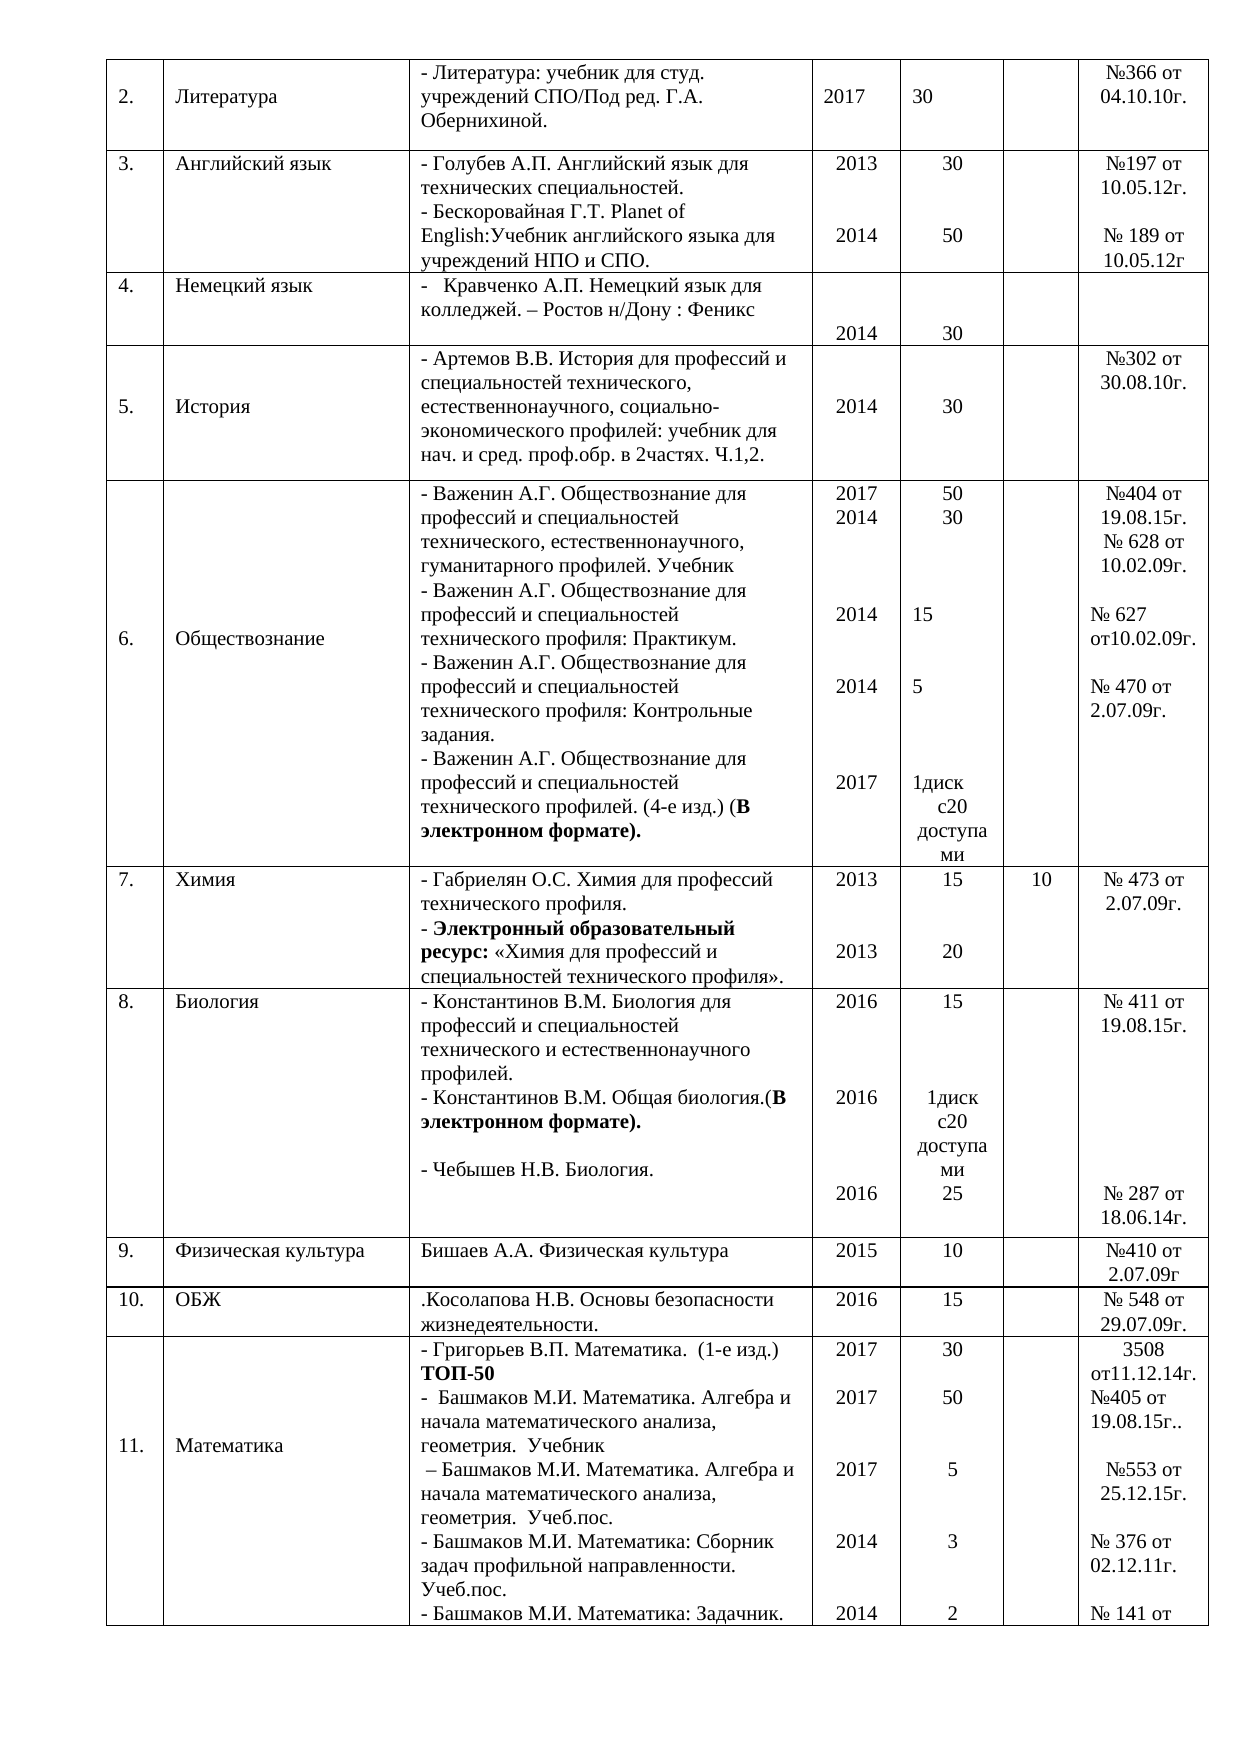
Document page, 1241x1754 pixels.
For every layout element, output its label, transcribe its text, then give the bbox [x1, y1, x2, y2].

table_cell [1004, 989, 1078, 1237]
table_cell [1079, 273, 1208, 345]
table_cell Биология [164, 989, 409, 1237]
table_cell 2015 [813, 1238, 900, 1286]
table_cell Английский язык [164, 151, 409, 272]
table_cell 30 50 5 3 2 [901, 1337, 1003, 1625]
table_cell 30 [901, 273, 1003, 345]
table_cell 2014 [813, 273, 900, 345]
table_cell 2014 [813, 346, 900, 480]
table_cell № 473 от 2.07.09г. [1079, 867, 1208, 988]
table_cell 7. [107, 867, 163, 988]
table_cell 10 [1004, 867, 1078, 988]
table_cell №197 от 10.05.12г. № 189 от 10.05.12г [1079, 151, 1208, 272]
table_cell [1004, 60, 1078, 150]
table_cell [1079, 1337, 1208, 1625]
table_cell [1004, 481, 1078, 866]
table_cell 30 [901, 346, 1003, 480]
table_cell Литература [164, 60, 409, 150]
table_cell 30 50 [901, 151, 1003, 272]
table_cell 50 30 15 5 1диск с20 доступами [901, 481, 1003, 866]
table_cell 6. [107, 481, 163, 866]
table_cell [1004, 273, 1078, 345]
table_cell Химия [164, 867, 409, 988]
table_cell 10. [107, 1288, 163, 1336]
table_cell [1004, 1337, 1078, 1625]
table_cell Математика [164, 1337, 409, 1625]
table_cell № 411 от 19.08.15г. № 287 от 18.06.14г. [1079, 989, 1208, 1237]
table_cell 2013 2014 [813, 151, 900, 272]
table_cell 2017 2014 2014 2014 2017 [813, 481, 900, 866]
table_cell [1004, 151, 1078, 272]
table_cell 2016 [813, 1288, 900, 1336]
table_cell №366 от 04.10.10г. [1079, 60, 1208, 150]
table_cell [1004, 1288, 1078, 1336]
table_cell 30 [901, 60, 1003, 150]
table_cell - Габриелян О.С. Химия для профессий технического профиля. - Электронный образовательный ресурс: «Химия для профессий и специальностей технического профиля». [410, 867, 812, 988]
table_cell - Голубев А.П. Английский язык для технических специальностей. - Бескоровайная Г.Т. Planet of English:Учебник английского языка для учреждений НПО и СПО. [410, 151, 812, 272]
table_cell 5. [107, 346, 163, 480]
table_cell .Косолапова Н.В. Основы безопасности жизнедеятельности. [410, 1288, 812, 1336]
table_cell 4. [107, 273, 163, 345]
table_cell №404 от 19.08.15г. № 628 от 10.02.09г. № 627 от10.02.09г. № 470 от 2.07.09г. [1079, 481, 1208, 866]
table_cell № 548 от 29.07.09г. [1079, 1288, 1208, 1336]
table_cell 2013 2013 [813, 867, 900, 988]
table_cell 9. [107, 1238, 163, 1286]
table_cell 10 [901, 1238, 1003, 1286]
table_cell - Важенин А.Г. Обществознание для профессий и специальностей технического, естественнонаучного, гуманитарного профилей. Учебник - Важенин А.Г. Обществознание для профессий и специальностей технического профиля: Практикум. - Важенин А.Г. Обществознание для профессий и специальностей технического профиля: Контрольные задания. - Важенин А.Г. Обществознание для профессий и специальностей технического профилей. (4-е изд.) (В электронном формате). [410, 481, 812, 866]
table_cell 11. [107, 1337, 163, 1625]
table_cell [813, 1337, 900, 1625]
table_cell 2. [107, 60, 163, 150]
table_cell 15 20 [901, 867, 1003, 988]
table_cell Физическая культура [164, 1238, 409, 1286]
table_cell История [164, 346, 409, 480]
table_cell - Литература: учебник для студ. учреждений СПО/Под ред. Г.А. Обернихиной. [410, 60, 812, 150]
table_cell 15 1диск с20 доступами 25 [901, 989, 1003, 1237]
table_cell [410, 1337, 812, 1625]
table_cell Немецкий язык [164, 273, 409, 345]
table_cell 2016 2016 2016 [813, 989, 900, 1237]
table_cell ОБЖ [164, 1288, 409, 1336]
table_cell Бишаев А.А. Физическая культура [410, 1238, 812, 1286]
table_cell - Артемов В.В. История для профессий и специальностей технического, естественнонаучного, социально-экономического профилей: учебник для нач. и сред. проф.обр. в 2частях. Ч.1,2. [410, 346, 812, 480]
table_cell 2017 [813, 60, 900, 150]
table_cell Обществознание [164, 481, 409, 866]
table_cell [1004, 346, 1078, 480]
table_cell №302 от 30.08.10г. [1079, 346, 1208, 480]
table_cell 15 [901, 1288, 1003, 1336]
table_cell [1004, 1238, 1078, 1286]
table_cell 3. [107, 151, 163, 272]
table_cell - Константинов В.М. Биология для профессий и специальностей технического и естественнонаучного профилей. - Константинов В.М. Общая биология.(В электронном формате). - Чебышев Н.В. Биология. [410, 989, 812, 1237]
table_cell №410 от 2.07.09г [1079, 1238, 1208, 1286]
table_cell 8. [107, 989, 163, 1237]
table_cell - Кравченко А.П. Немецкий язык для колледжей. – Ростов н/Дону : Феникс [410, 273, 812, 345]
